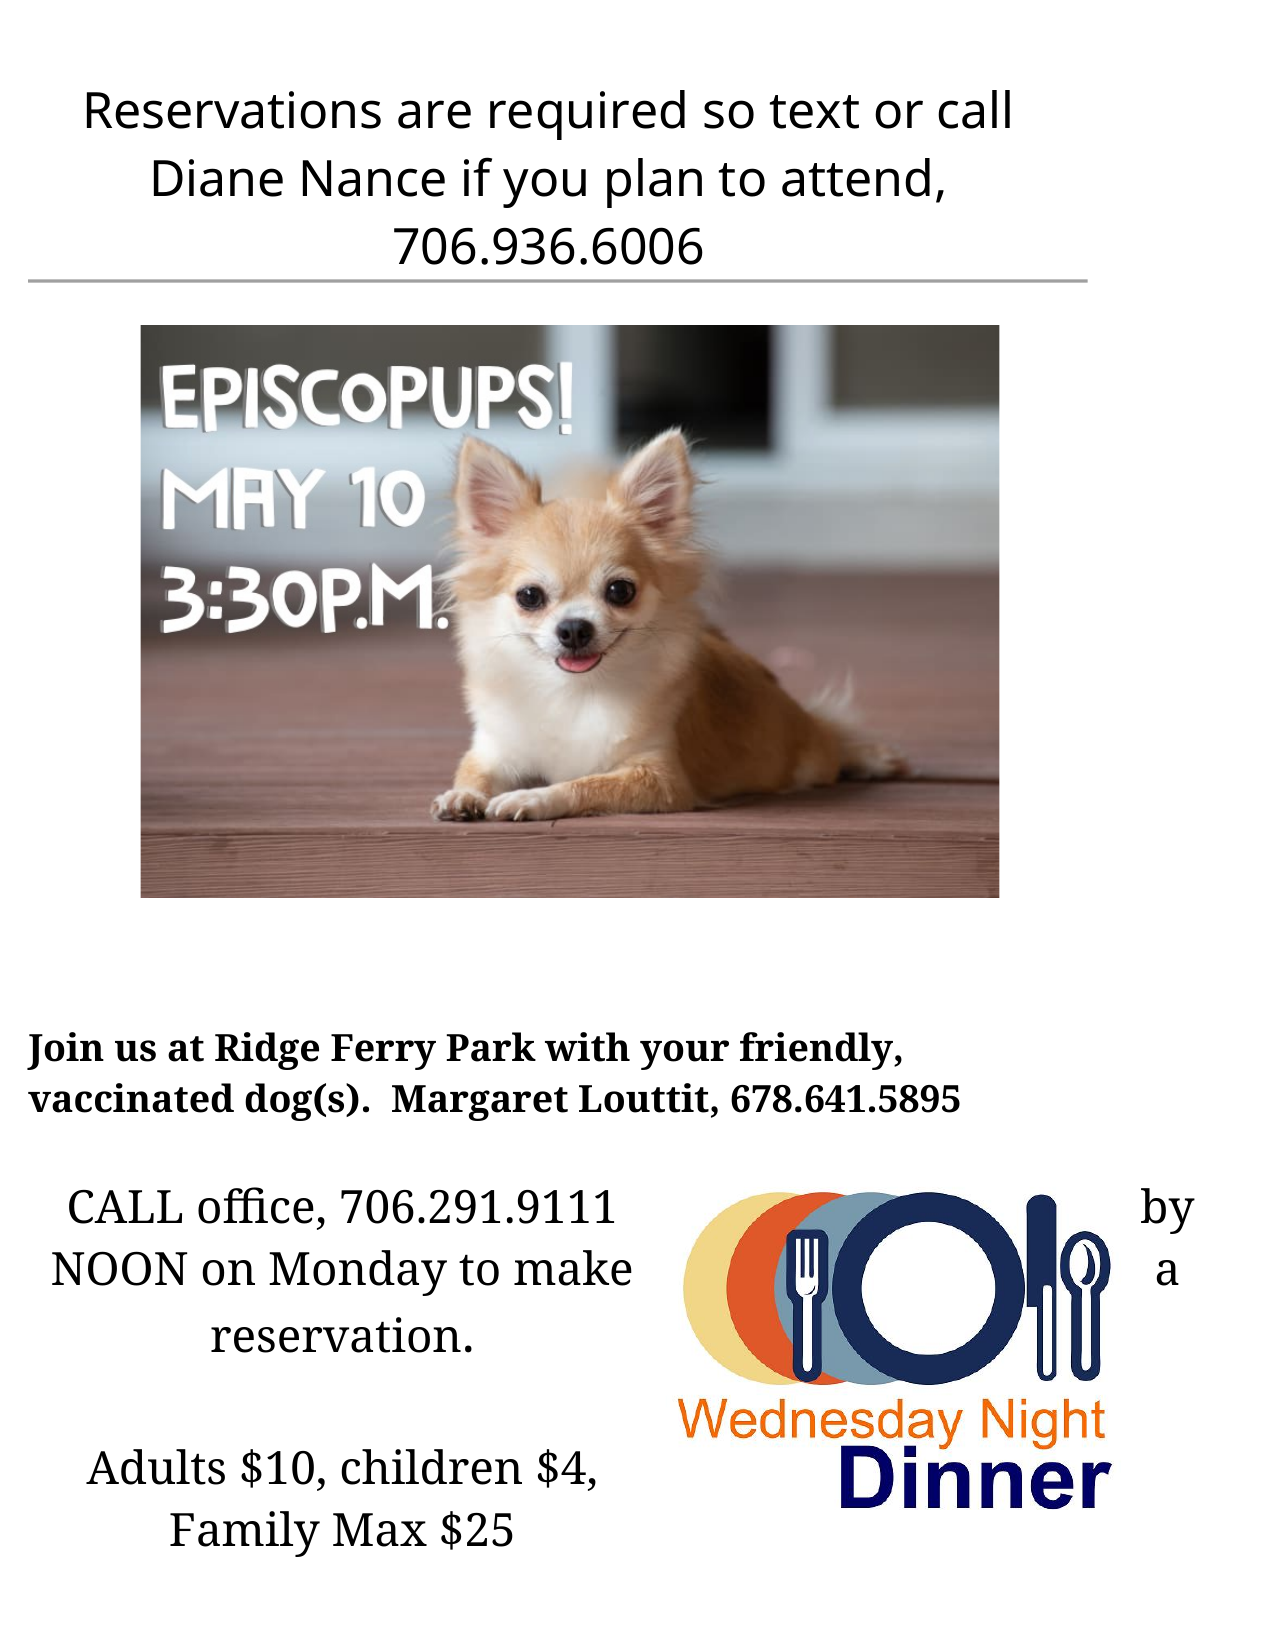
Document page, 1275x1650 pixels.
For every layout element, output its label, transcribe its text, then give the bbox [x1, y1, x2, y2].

picture [140, 325, 999, 897]
text CALL office, 706.291.9111 by NOON on Monday to make a reservation. [37, 1174, 665, 1367]
text Adults $10, children $4, Family Max $25 [37, 1435, 1209, 1560]
text Reservations are required so text or call Diane Nance if you plan to attend, 706.936.6006 [28, 75, 1069, 279]
picture [665, 1174, 1125, 1510]
text CALL office, 706.291.9111 by NOON on Monday to make a reservation. [1125, 1174, 1209, 1367]
text Join us at Ridge Ferry Park with your friendly, vaccinated dog(s). Margaret Louttit, 678.641.5895 [28, 1021, 1069, 1123]
